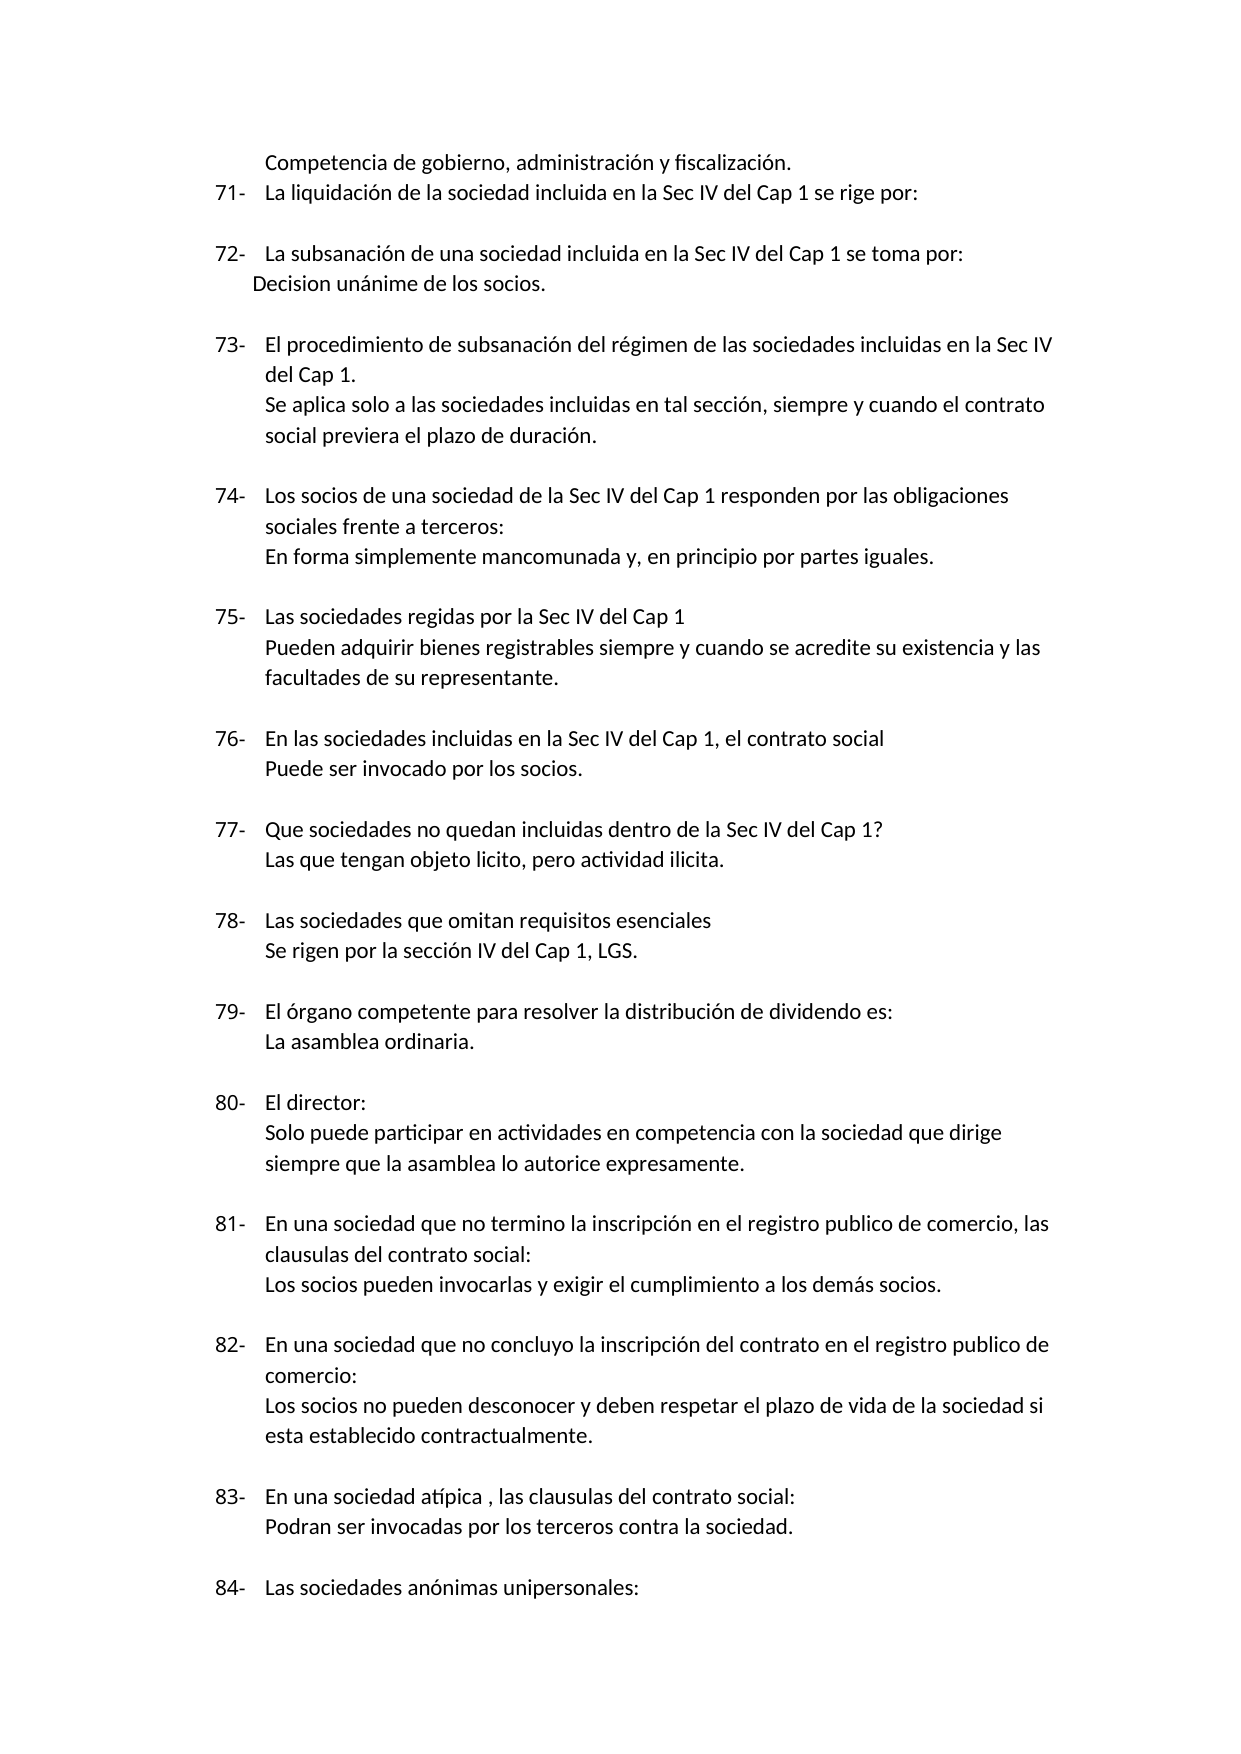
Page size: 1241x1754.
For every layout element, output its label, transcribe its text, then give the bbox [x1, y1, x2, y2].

list Los socios de una sociedad de la Sec IV del Cap 1 responden por las obligaciones sociales frente a terceros: [215, 481, 1063, 540]
list El procedimiento de subsanación del régimen de las sociedades incluidas en la Sec IV del Cap 1. [215, 330, 1063, 388]
list En forma simplemente mancomunada y, en principio por partes iguales. [265, 542, 1063, 570]
list Los socios pueden invocarlas y exigir el cumplimiento a los demás socios. [265, 1270, 1063, 1298]
list Las que tengan objeto licito, pero actividad ilicita. [265, 845, 1063, 873]
list Las sociedades que omitan requisitos esenciales [215, 906, 1063, 934]
list Solo puede participar en actividades en competencia con la sociedad que dirige siempre que la asamblea lo autorice expresamente. [265, 1118, 1063, 1177]
list Los socios no pueden desconocer y deben respetar el plazo de vida de la sociedad si esta establecido contractualmente. [265, 1391, 1063, 1449]
list Se rigen por la sección IV del Cap 1, LGS. [265, 936, 1063, 964]
list Pueden adquirir bienes registrables siempre y cuando se acredite su existencia y las facultades de su representante. [265, 633, 1063, 691]
list El órgano competente para resolver la distribución de dividendo es: [215, 997, 1063, 1025]
list La liquidación de la sociedad incluida en la Sec IV del Cap 1 se rige por: [215, 178, 1063, 206]
list La asamblea ordinaria. [265, 1027, 1063, 1055]
list En una sociedad que no concluyo la inscripción del contrato en el registro publico de comercio: [215, 1330, 1063, 1389]
list En las sociedades incluidas en la Sec IV del Cap 1, el contrato social [215, 724, 1063, 752]
list El director: [215, 1088, 1063, 1116]
list Competencia de gobierno, administración y fiscalización. [265, 148, 1063, 176]
list Las sociedades anónimas unipersonales: [215, 1573, 1063, 1601]
list Decision unánime de los socios. [252, 269, 1063, 297]
list Se aplica solo a las sociedades incluidas en tal sección, siempre y cuando el contrato social previera el plazo de duración. [265, 391, 1063, 449]
list Que sociedades no quedan incluidas dentro de la Sec IV del Cap 1? [215, 815, 1063, 843]
list Podran ser invocadas por los terceros contra la sociedad. [265, 1512, 1063, 1540]
list En una sociedad que no termino la inscripción en el registro publico de comercio, las clausulas del contrato social: [215, 1209, 1063, 1268]
list Las sociedades regidas por la Sec IV del Cap 1 [215, 602, 1063, 631]
list La subsanación de una sociedad incluida en la Sec IV del Cap 1 se toma por: [215, 239, 1063, 267]
list En una sociedad atípica , las clausulas del contrato social: [215, 1482, 1063, 1510]
list Puede ser invocado por los socios. [265, 754, 1063, 782]
